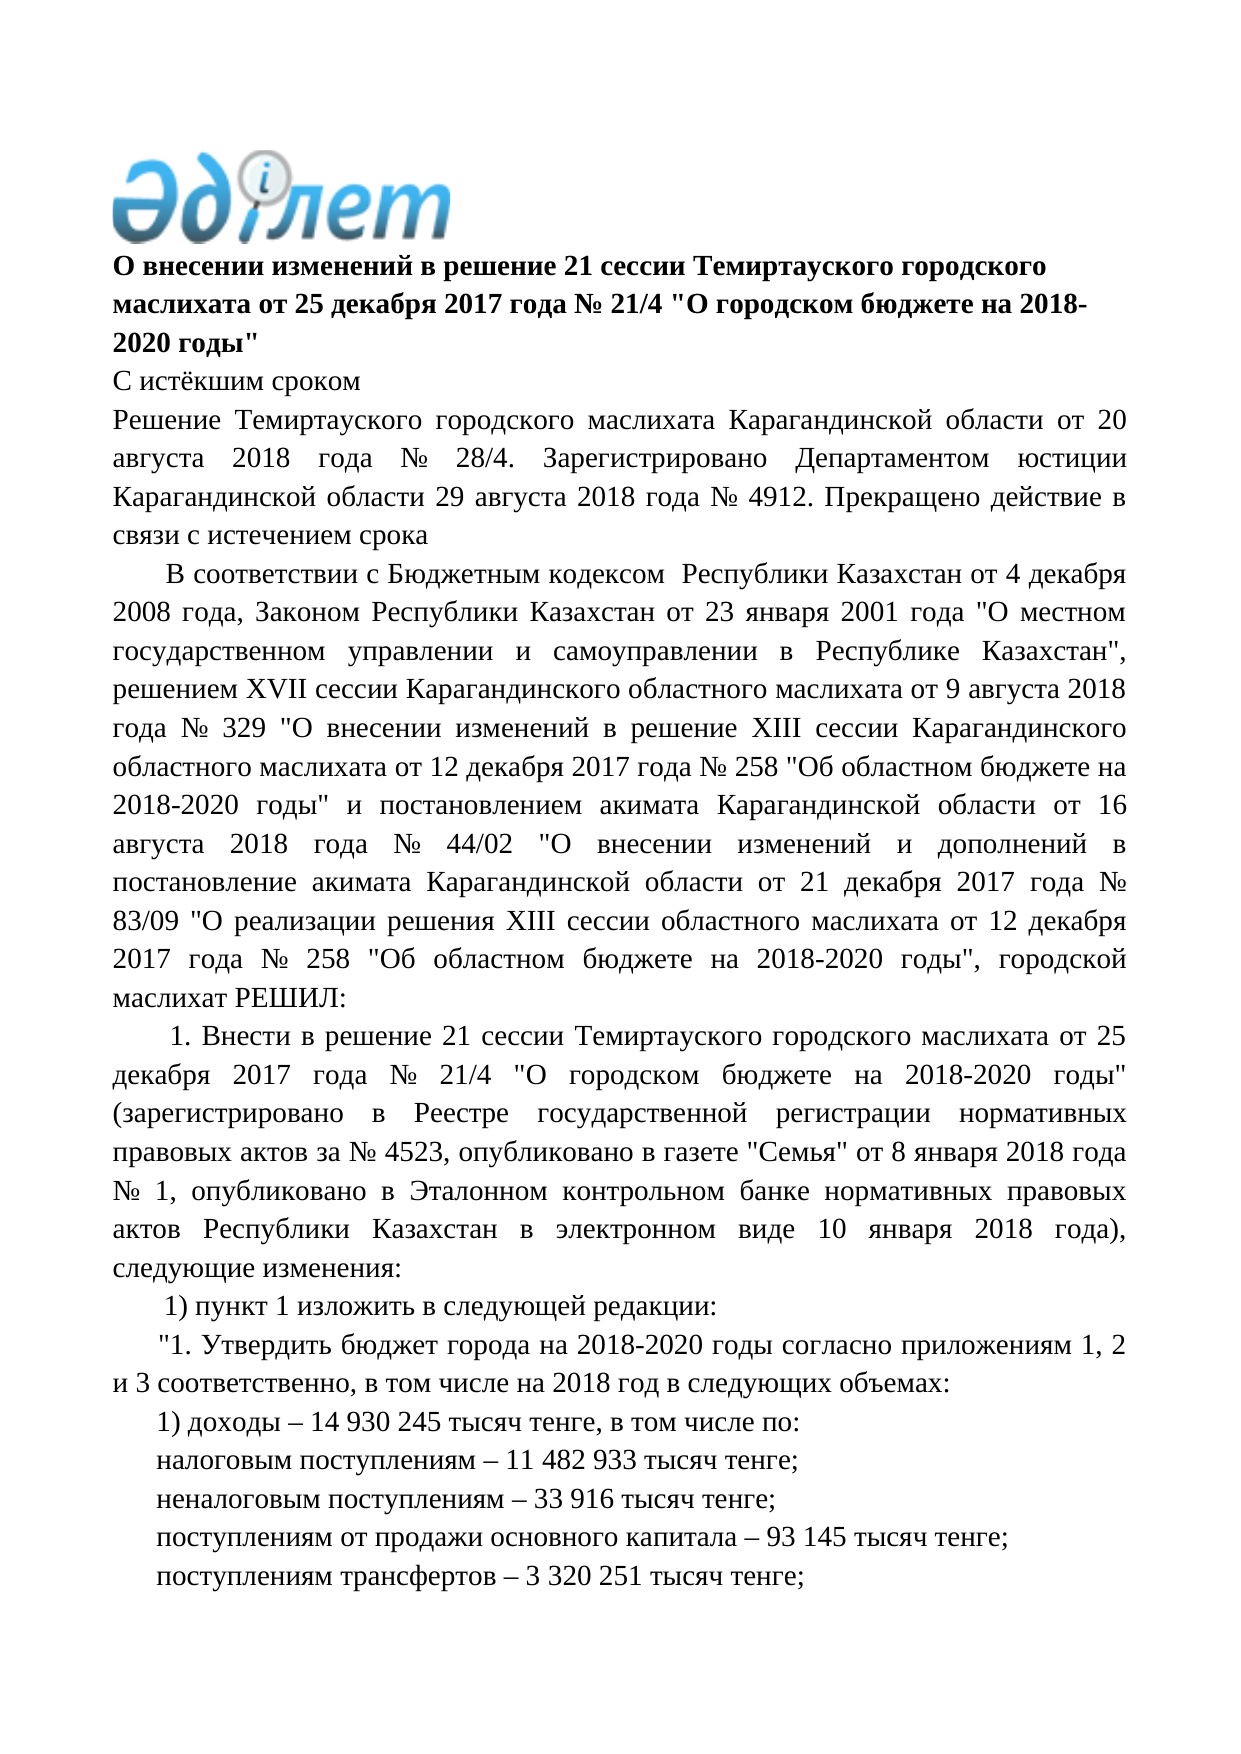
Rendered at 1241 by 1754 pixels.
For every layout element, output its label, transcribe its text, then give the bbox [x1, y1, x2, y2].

text неналоговым поступлениям – 33 916 тысяч тенге; [112, 1481, 1128, 1514]
text С истёкшим сроком [112, 363, 1128, 397]
text поступлениям трансфертов – 3 320 251 тысяч тенге; [112, 1558, 1128, 1592]
text "1. Утвердить бюджет города на 2018-2020 годы согласно приложениям 1, 2 и 3 соответственно, в том числе на 2018 год в следующих объемах: [112, 1327, 1128, 1399]
text Решение Темиртауского городского маслихата Карагандинской области от 20 августа 2018 года № 28/4. Зарегистрировано Департаментом юстиции Карагандинской области 29 августа 2018 года № 4912. Прекращено действие в связи с истечением срока [112, 402, 1128, 551]
text 1) пункт 1 изложить в следующей редакции: [112, 1288, 1128, 1322]
text О внесении изменений в решение 21 сессии Темиртауского городского маслихата от 25 декабря 2017 года № 21/4 "О городском бюджете на 2018-2020 годы" [112, 248, 1128, 358]
text 1) доходы – 14 930 245 тысяч тенге, в том числе по: [112, 1404, 1128, 1437]
text В соответствии с Бюджетным кодексом Республики Казахстан от 4 декабря 2008 года, Законом Республики Казахстан от 23 января 2001 года "О местном государственном управлении и самоуправлении в Республике Казахстан", решением XVII сессии Карагандинского областного маслихата от 9 августа 2018 года № 329 "О внесении изменений в решение XIII сессии Карагандинского областного маслихата от 12 декабря 2017 года № 258 "Об областном бюджете на 2018-2020 годы" и постановлением акимата Карагандинской области от 16 августа 2018 года № 44/02 "О внесении изменений и дополнений в постановление акимата Карагандинской области от 21 декабря 2017 года № 83/09 "О реализации решения XIII сессии областного маслихата от 12 декабря 2017 года № 258 "Об областном бюджете на 2018-2020 годы", городской маслихат РЕШИЛ: [112, 556, 1128, 1013]
picture [112, 150, 451, 244]
text 1. Внести в решение 21 сессии Темиртауского городского маслихата от 25 декабря 2017 года № 21/4 "О городском бюджете на 2018-2020 годы" (зарегистрировано в Реестре государственной регистрации нормативных правовых актов за № 4523, опубликовано в газете "Семья" от 8 января 2018 года № 1, опубликовано в Эталонном контрольном банке нормативных правовых актов Республики Казахстан в электронном виде 10 января 2018 года), следующие изменения: [112, 1018, 1128, 1283]
text налоговым поступлениям – 11 482 933 тысяч тенге; [112, 1442, 1128, 1476]
text поступлениям от продажи основного капитала – 93 145 тысяч тенге; [112, 1519, 1128, 1553]
